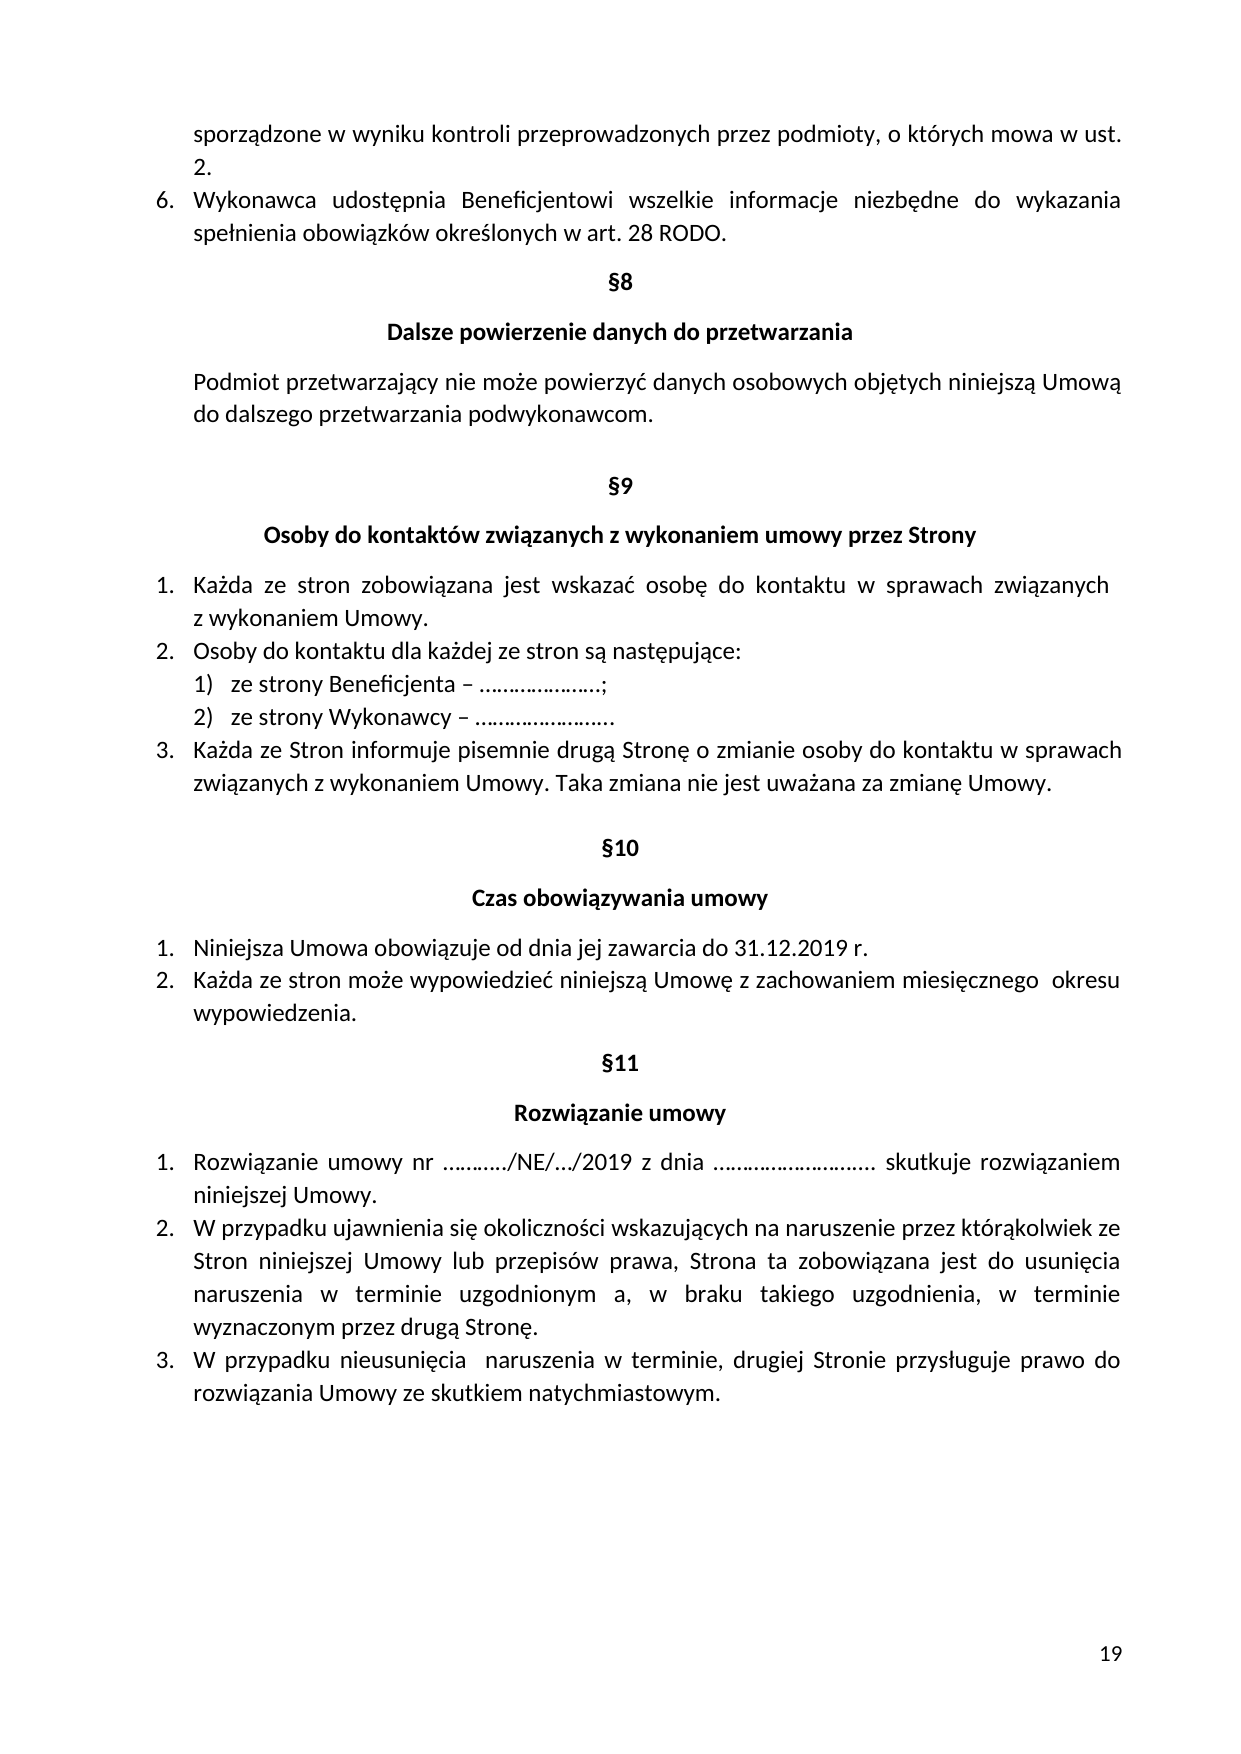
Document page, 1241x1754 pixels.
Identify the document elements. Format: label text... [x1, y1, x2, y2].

text §10 [118, 832, 1122, 863]
list Osoby do kontaktu dla każdej ze stron są następujące: [156, 635, 1122, 666]
list W przypadku ujawnienia się okoliczności wskazujących na naruszenie przez którąkolwiek ze Stron niniejszej Umowy lub przepisów prawa, Strona ta zobowiązana jest do usunięcia naruszenia w terminie uzgodnionym a, w braku takiego uzgodnienia, w terminie wyznaczonym przez drugą Stronę. [156, 1212, 1122, 1341]
list ze strony Wykonawcy – …………………... [193, 701, 1122, 731]
text Rozwiązanie umowy [118, 1097, 1122, 1127]
list Podmiot przetwarzający nie może powierzyć danych osobowych objętych niniejszą Umową do dalszego przetwarzania podwykonawcom. [193, 366, 1122, 429]
list Każda ze Stron informuje pisemnie drugą Stronę o zmianie osoby do kontaktu w sprawach związanych z wykonaniem Umowy. Taka zmiana nie jest uważana za zmianę Umowy. [156, 734, 1122, 797]
text §8 [118, 266, 1122, 297]
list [156, 118, 1122, 182]
list Każda ze stron może wypowiedzieć niniejszą Umowę z zachowaniem miesięcznego okresu wypowiedzenia. [156, 964, 1122, 1028]
list Rozwiązanie umowy nr ………../NE/…/2019 z dnia …………………….... skutkuje rozwiązaniem niniejszej Umowy. [156, 1146, 1122, 1210]
list ze strony Beneficjenta – …………………; [193, 668, 1122, 698]
list Wykonawca udostępnia Beneficjentowi wszelkie informacje niezbędne do wykazania spełnienia obowiązków określonych w art. 28 RODO. [156, 184, 1122, 247]
text Osoby do kontaktów związanych z wykonaniem umowy przez Strony [118, 519, 1122, 550]
text §11 [118, 1047, 1122, 1078]
text §9 [118, 470, 1122, 501]
text Dalsze powierzenie danych do przetwarzania [118, 316, 1122, 347]
list W przypadku nieusunięcia naruszenia w terminie, drugiej Stronie przysługuje prawo do rozwiązania Umowy ze skutkiem natychmiastowym. [156, 1344, 1122, 1407]
list Każda ze stron zobowiązana jest wskazać osobę do kontaktu w sprawach związanych z wykonaniem Umowy. [156, 569, 1122, 633]
list Niniejsza Umowa obowiązuje od dnia jej zawarcia do 31.12.2019 r. [156, 932, 1122, 962]
text Czas obowiązywania umowy [118, 882, 1122, 913]
